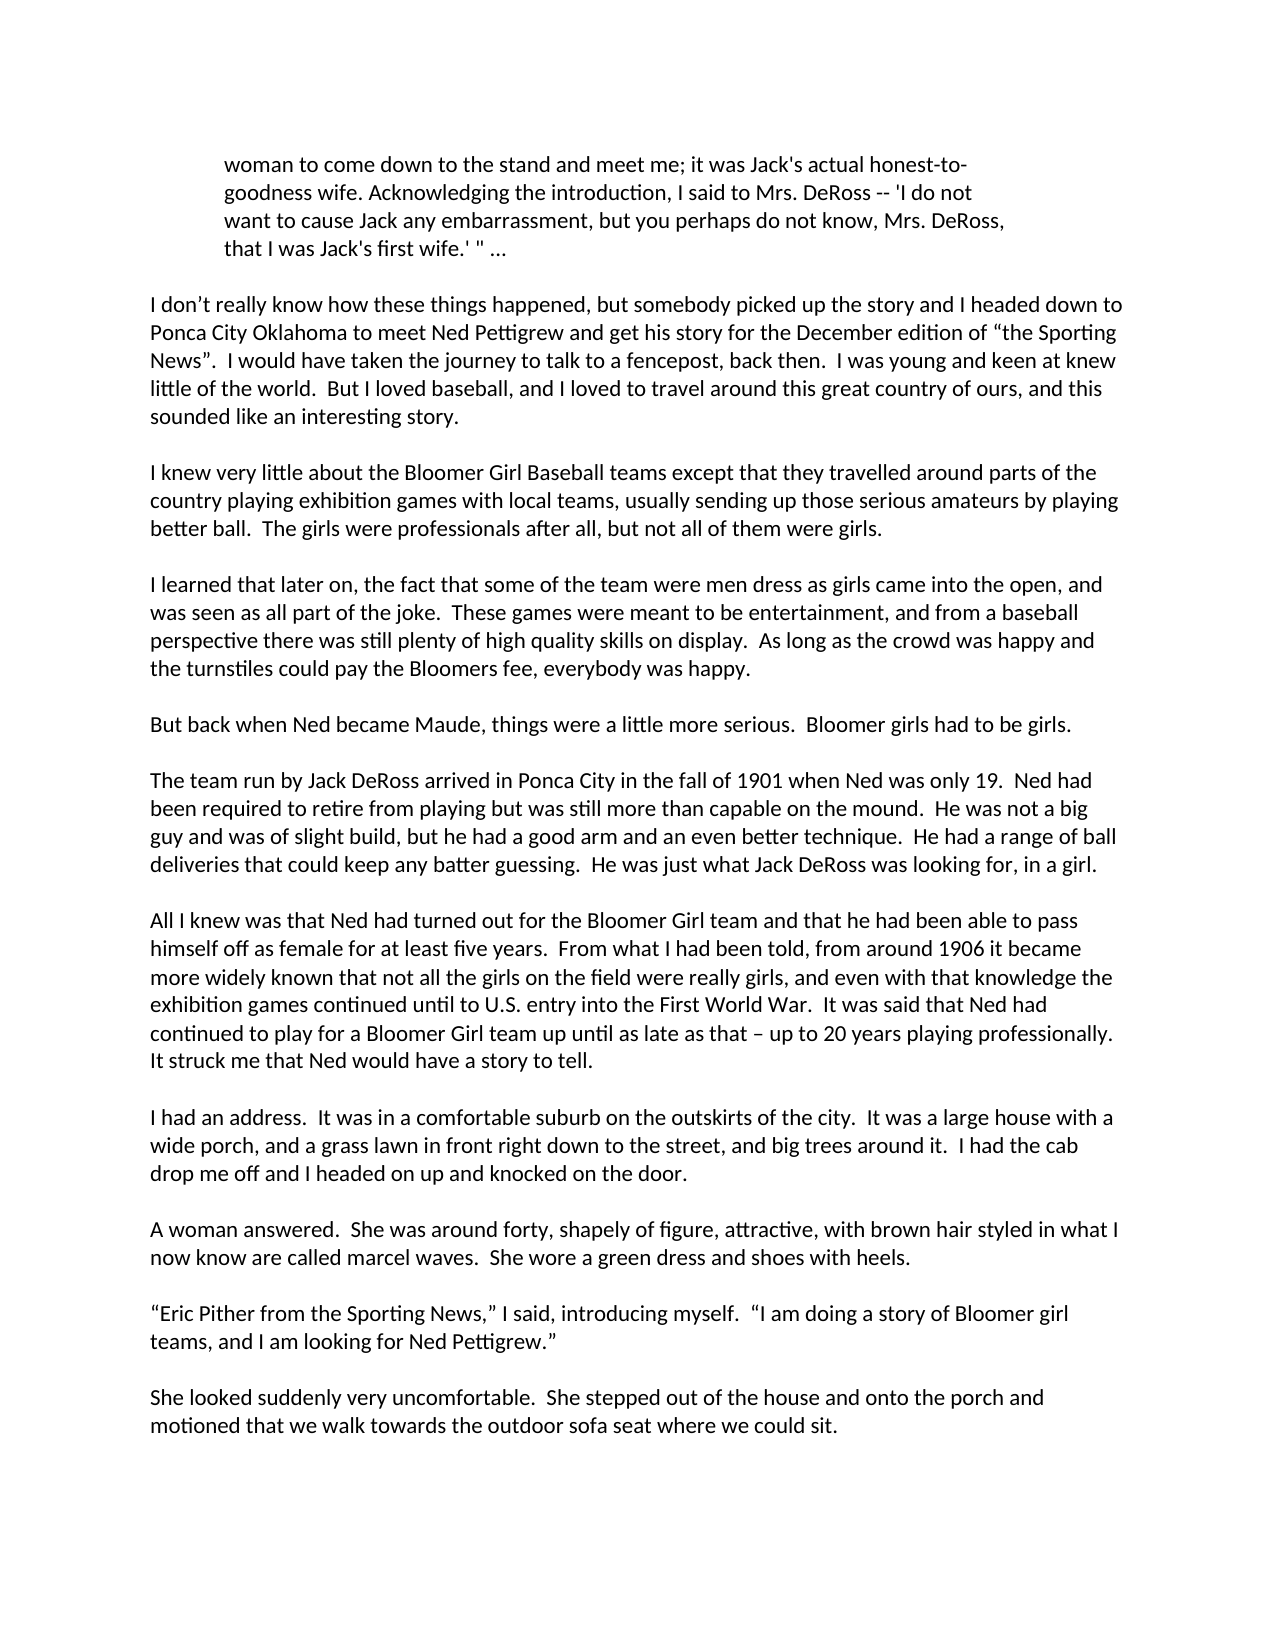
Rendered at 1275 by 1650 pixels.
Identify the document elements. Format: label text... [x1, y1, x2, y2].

text But back when Ned became Maude, things were a little more serious. Bloomer girls had to be girls. [150, 710, 1125, 738]
text She looked suddenly very uncomfortable. She stepped out of the house and onto the porch and motioned that we walk towards the outdoor sofa seat where we could sit. [150, 1383, 1125, 1439]
text I knew very little about the Bloomer Girl Baseball teams except that they travelled around parts of the country playing exhibition games with local teams, usually sending up those serious amateurs by playing better ball. The girls were professionals after all, but not all of them were girls. [150, 458, 1125, 542]
text I had an address. It was in a comfortable suburb on the outskirts of the city. It was a large house with a wide porch, and a grass lawn in front right down to the street, and big trees around it. I had the cab drop me off and I headed on up and knocked on the door. [150, 1103, 1125, 1187]
text A woman answered. She was around forty, shapely of figure, attractive, with brown hair styled in what I now know are called marcel waves. She wore a green dress and shoes with heels. [150, 1215, 1125, 1271]
text The team run by Jack DeRoss arrived in Ponca City in the fall of 1901 when Ned was only 19. Ned had been required to retire from playing but was still more than capable on the mound. He was not a big guy and was of slight build, but he had a good arm and an even better technique. He had a range of ball deliveries that could keep any batter guessing. He was just what Jack DeRoss was looking for, in a girl. [150, 766, 1125, 878]
text I don’t really know how these things happened, but somebody picked up the story and I headed down to Ponca City Oklahoma to meet Ned Pettigrew and get his story for the December edition of “the Sporting News”. I would have taken the journey to talk to a fencepost, back then. I was young and keen at knew little of the world. But I loved baseball, and I loved to travel around this great country of ours, and this sounded like an interesting story. [150, 290, 1125, 430]
text “Eric Pither from the Sporting News,” I said, introducing myself. “I am doing a story of Bloomer girl teams, and I am looking for Ned Pettigrew.” [150, 1299, 1125, 1355]
text All I knew was that Ned had turned out for the Bloomer Girl team and that he had been able to pass himself off as female for at least five years. From what I had been told, from around 1906 it became more widely known that not all the girls on the field were really girls, and even with that knowledge the exhibition games continued until to U.S. entry into the First World War. It was said that Ned had continued to play for a Bloomer Girl team up until as late as that – up to 20 years playing professionally. It struck me that Ned would have a story to tell. [150, 907, 1125, 1075]
text I learned that later on, the fact that some of the team were men dress as girls came into the open, and was seen as all part of the joke. These games were meant to be entertainment, and from a baseball perspective there was still plenty of high quality skills on display. As long as the crowd was happy and the turnstiles could pay the Bloomers fee, everybody was happy. [150, 570, 1125, 682]
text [224, 150, 1021, 262]
